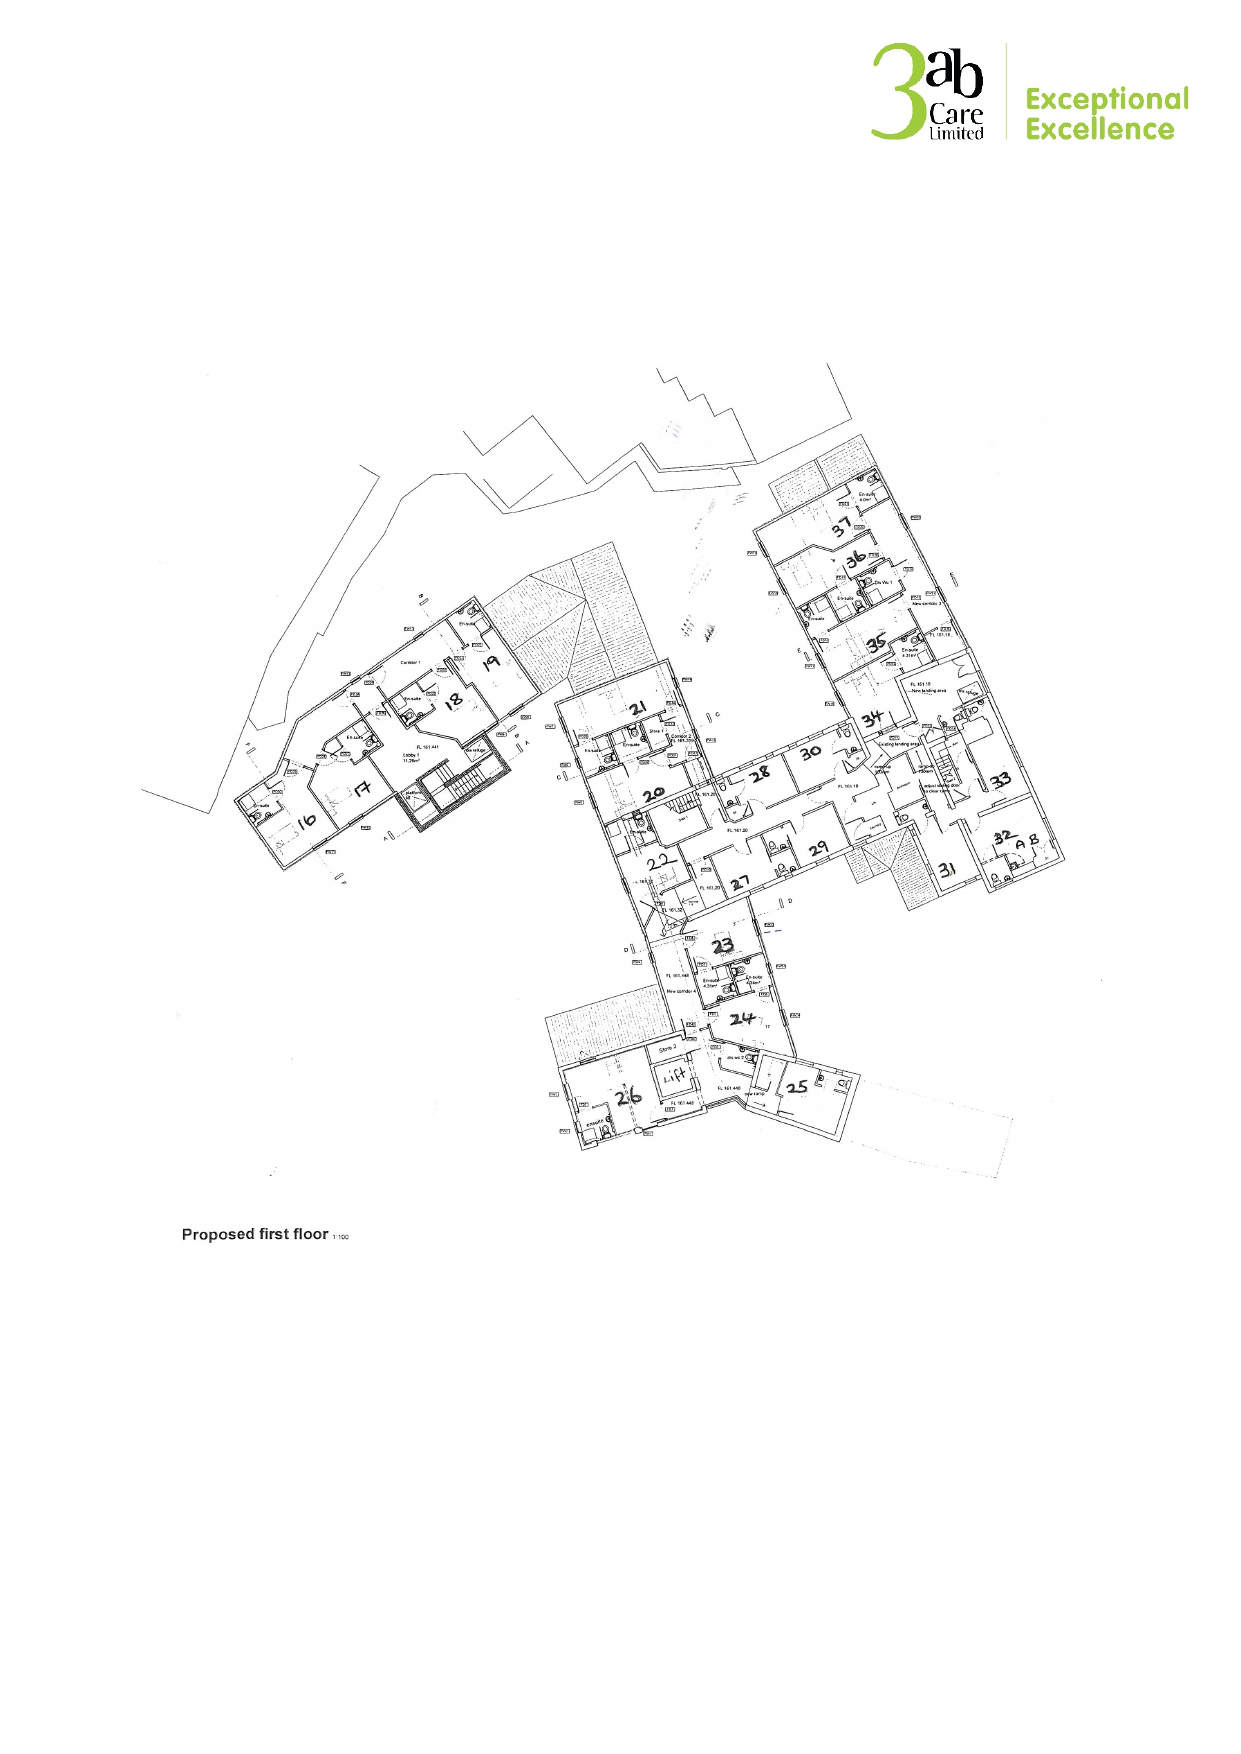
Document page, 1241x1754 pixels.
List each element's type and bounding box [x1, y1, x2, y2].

picture [860, 32, 1199, 150]
